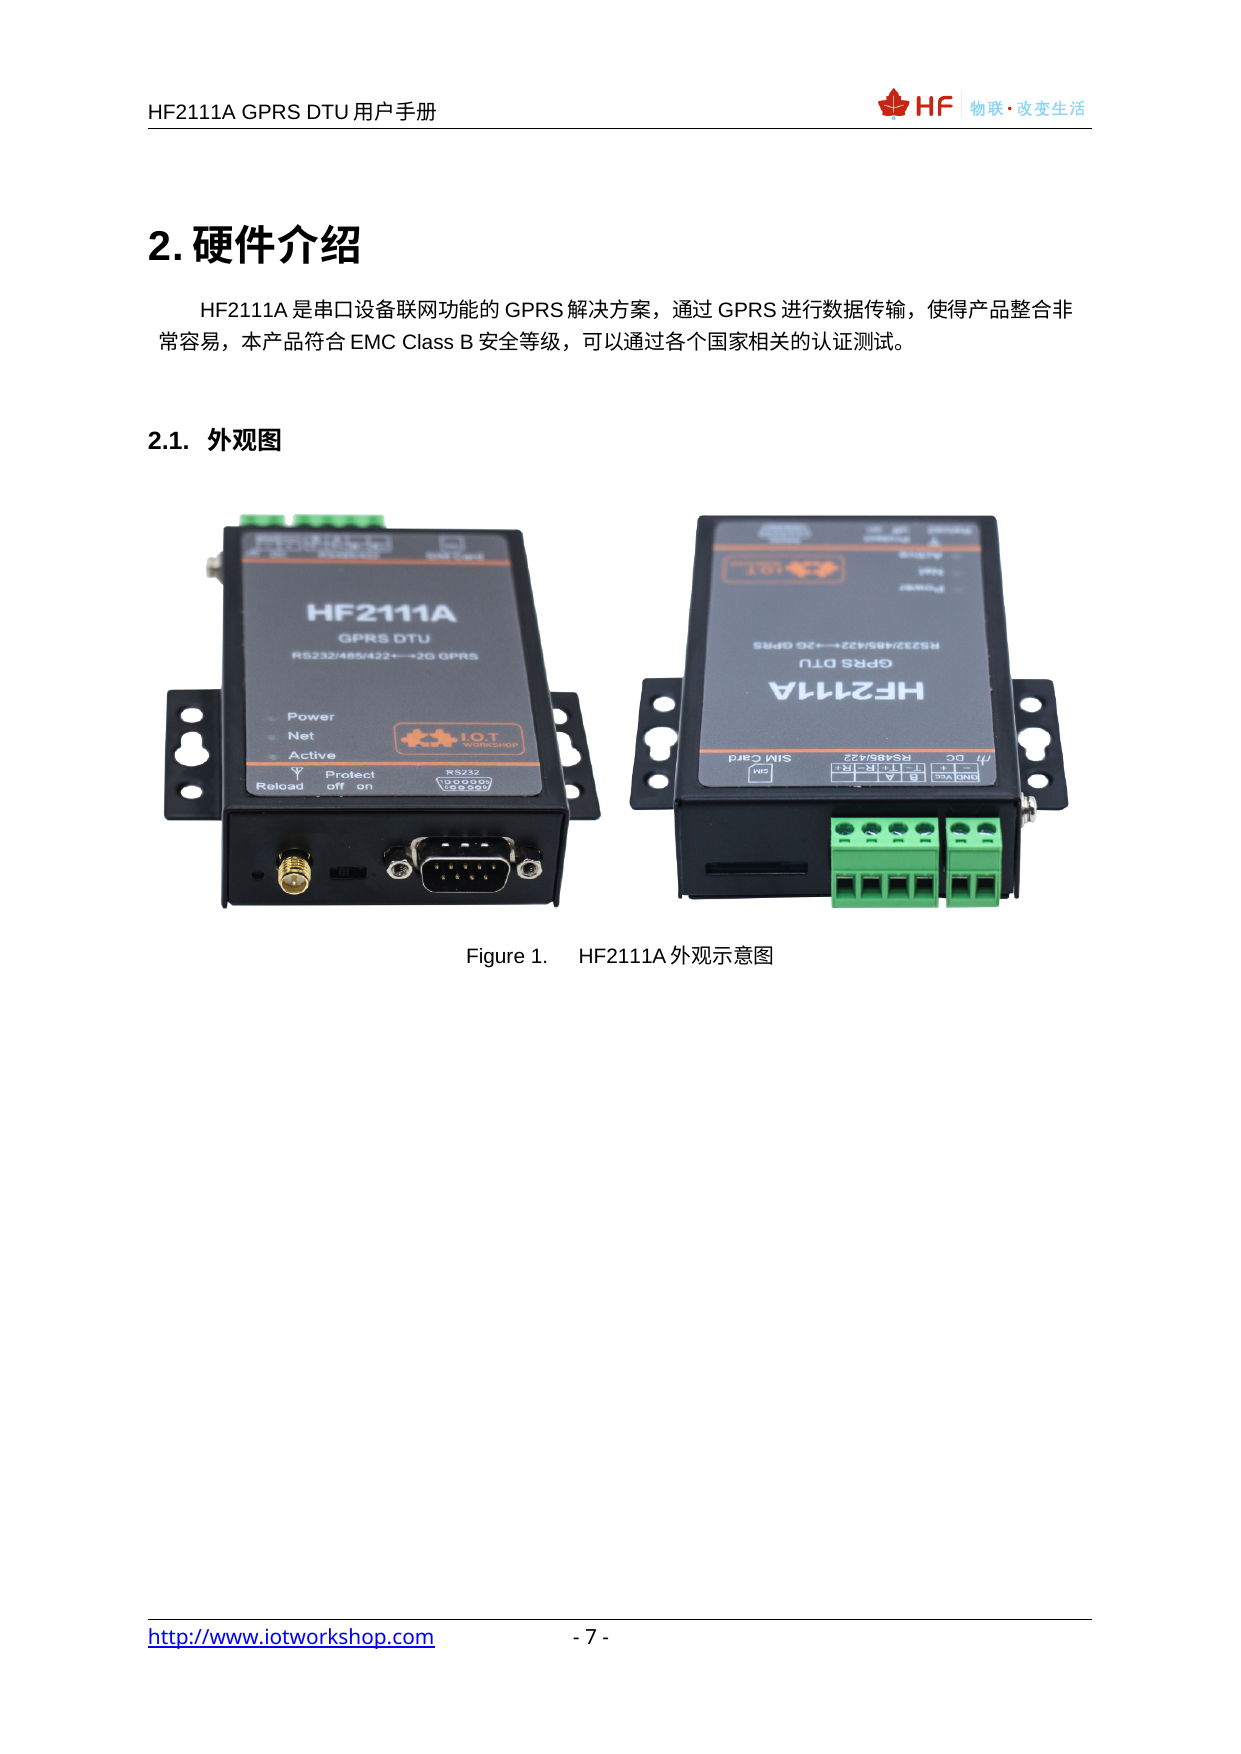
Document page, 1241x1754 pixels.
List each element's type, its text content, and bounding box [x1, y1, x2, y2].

text HF2111A外观示意图 [148, 938, 1092, 971]
text HF2111A是串口设备联网功能的GPRS解决方案，通过GPRS进行数据传输，使得产品整合非常容易，本产品符合EMC Class B安全等级，可以通过各个国家相关的认证测试。 [158, 292, 1092, 357]
picture [148, 496, 1092, 915]
picture [878, 88, 1085, 120]
subtitle 硬件介绍 [148, 212, 1092, 277]
subtitle 外观图 [148, 407, 1092, 472]
